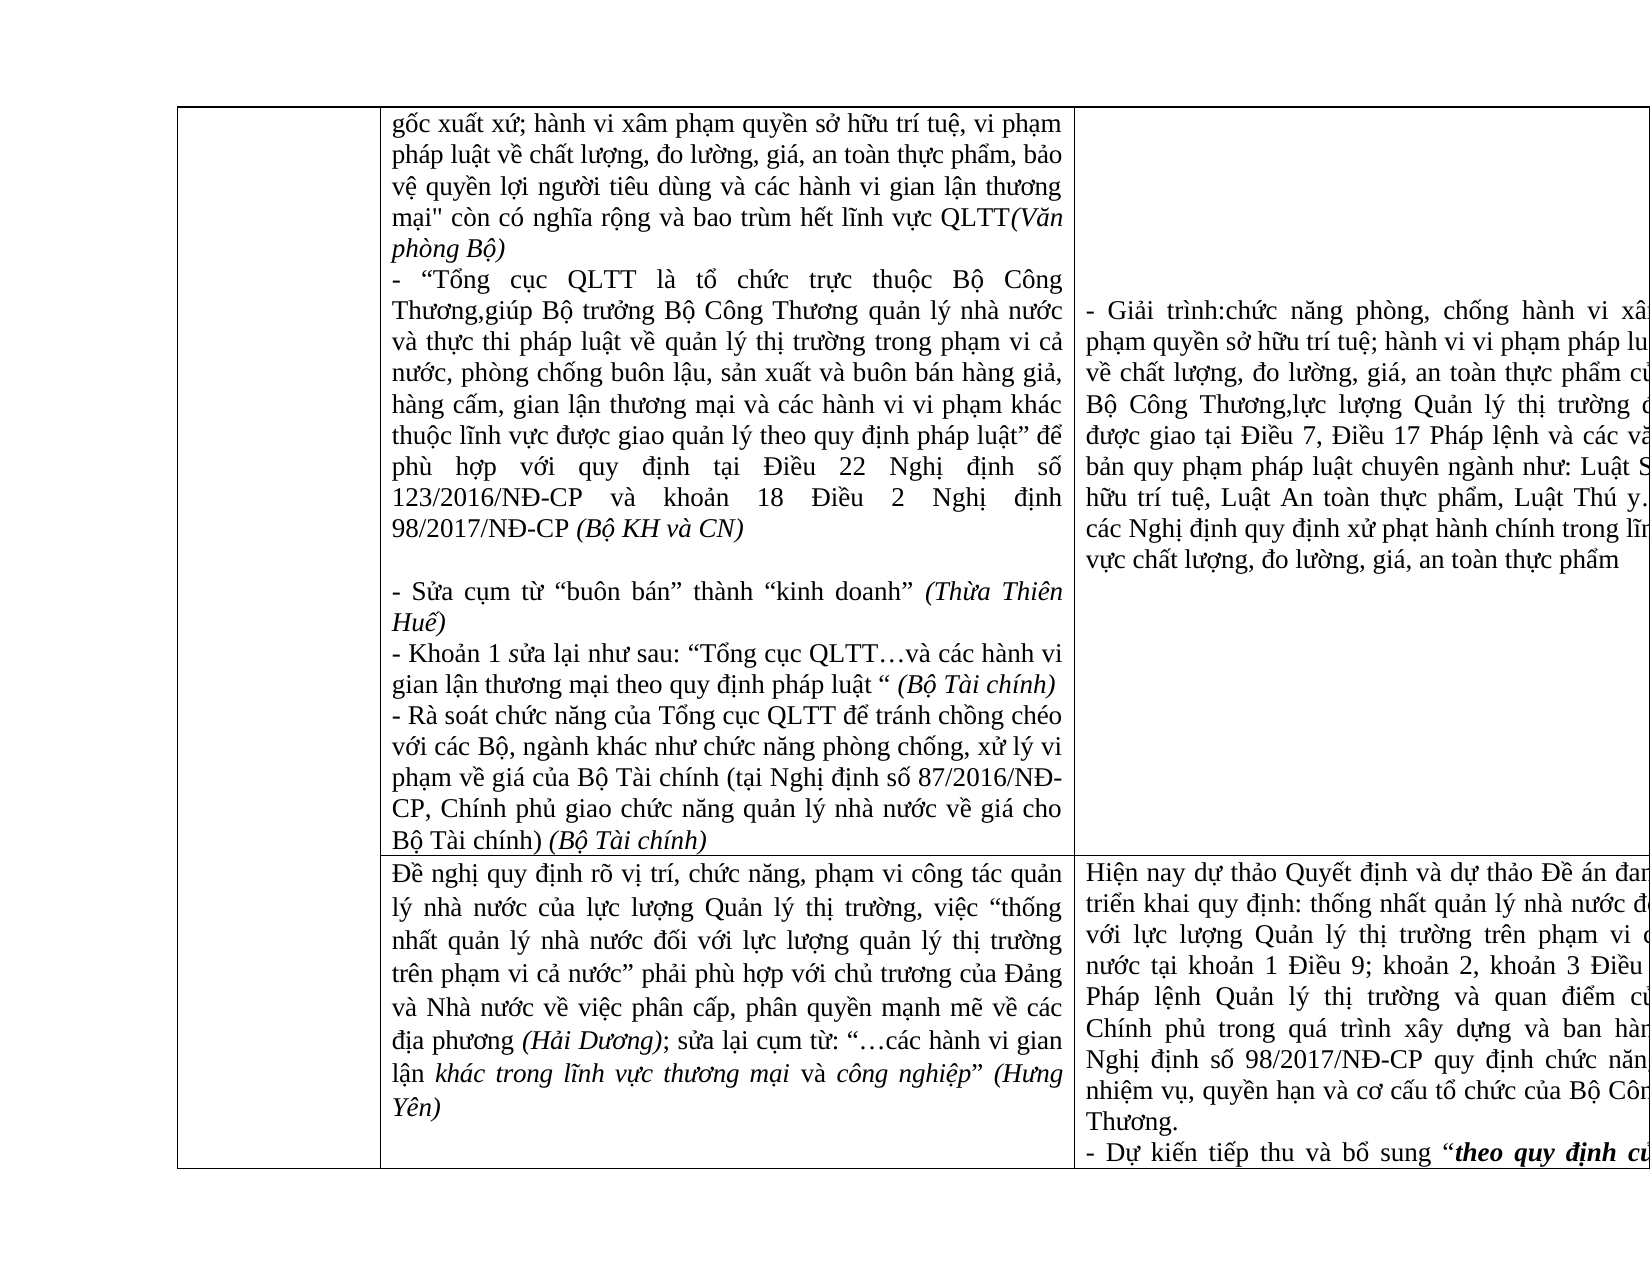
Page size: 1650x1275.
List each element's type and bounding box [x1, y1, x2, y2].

table_cell [381, 856, 1074, 1167]
table_cell [1075, 856, 1649, 1167]
table_cell [381, 108, 1074, 855]
